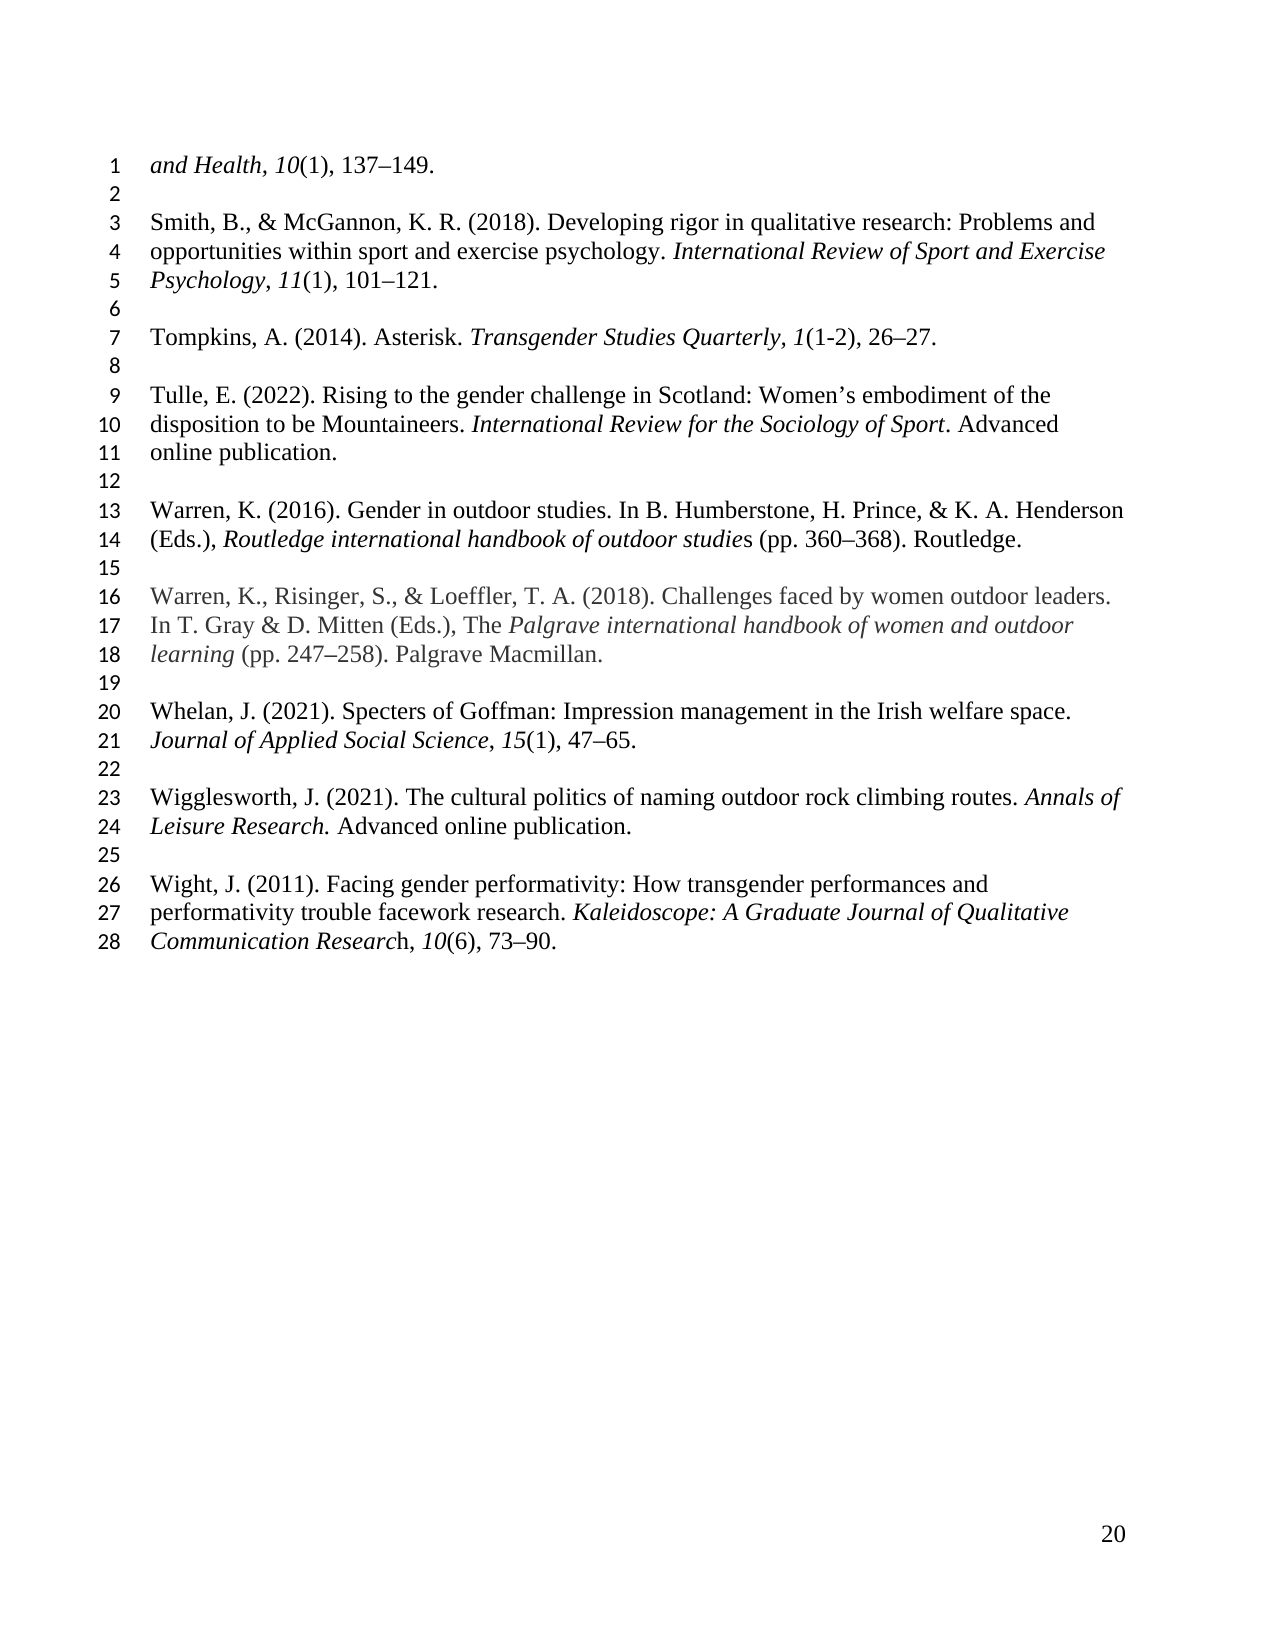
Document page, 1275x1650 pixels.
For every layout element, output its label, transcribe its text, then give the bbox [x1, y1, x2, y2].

text Tulle, E. (2022). Rising to the gender challenge in Scotland: Women’s embodiment of the disposition to be Mountaineers. International Review for the Sociology of Sport. Advanced online publication. [150, 380, 1125, 466]
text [150, 150, 1125, 179]
text Warren, K., Risinger, S., & Loeffler, T. A. (2018). Challenges faced by women outdoor leaders. In T. Gray & D. Mitten (Eds.), The Palgrave international handbook of women and outdoor learning (pp. 247–258). Palgrave Macmillan. [150, 581, 1125, 667]
text Smith, B., & McGannon, K. R. (2018). Developing rigor in qualitative research: Problems and opportunities within sport and exercise psychology. International Review of Sport and Exercise Psychology, 11(1), 101–121. [150, 207, 1125, 294]
text Warren, K. (2016). Gender in outdoor studies. In B. Humberstone, H. Prince, & K. A. Henderson (Eds.), Routledge international handbook of outdoor studies (pp. 360–368). Routledge. [150, 495, 1125, 552]
text Wigglesworth, J. (2021). The cultural politics of naming outdoor rock climbing routes. Annals of Leisure Research. Advanced online publication. [150, 782, 1125, 840]
text Tompkins, A. (2014). Asterisk. Transgender Studies Quarterly, 1(1-2), 26–27. [150, 322, 1125, 351]
text Wight, J. (2011). Facing gender performativity: How transgender performances and performativity trouble facework research. Kaleidoscope: A Graduate Journal of Qualitative Communication Research, 10(6), 73–90. [150, 869, 1125, 955]
text Whelan, J. (2021). Specters of Goffman: Impression management in the Irish welfare space. Journal of Applied Social Science, 15(1), 47–65. [150, 696, 1125, 754]
